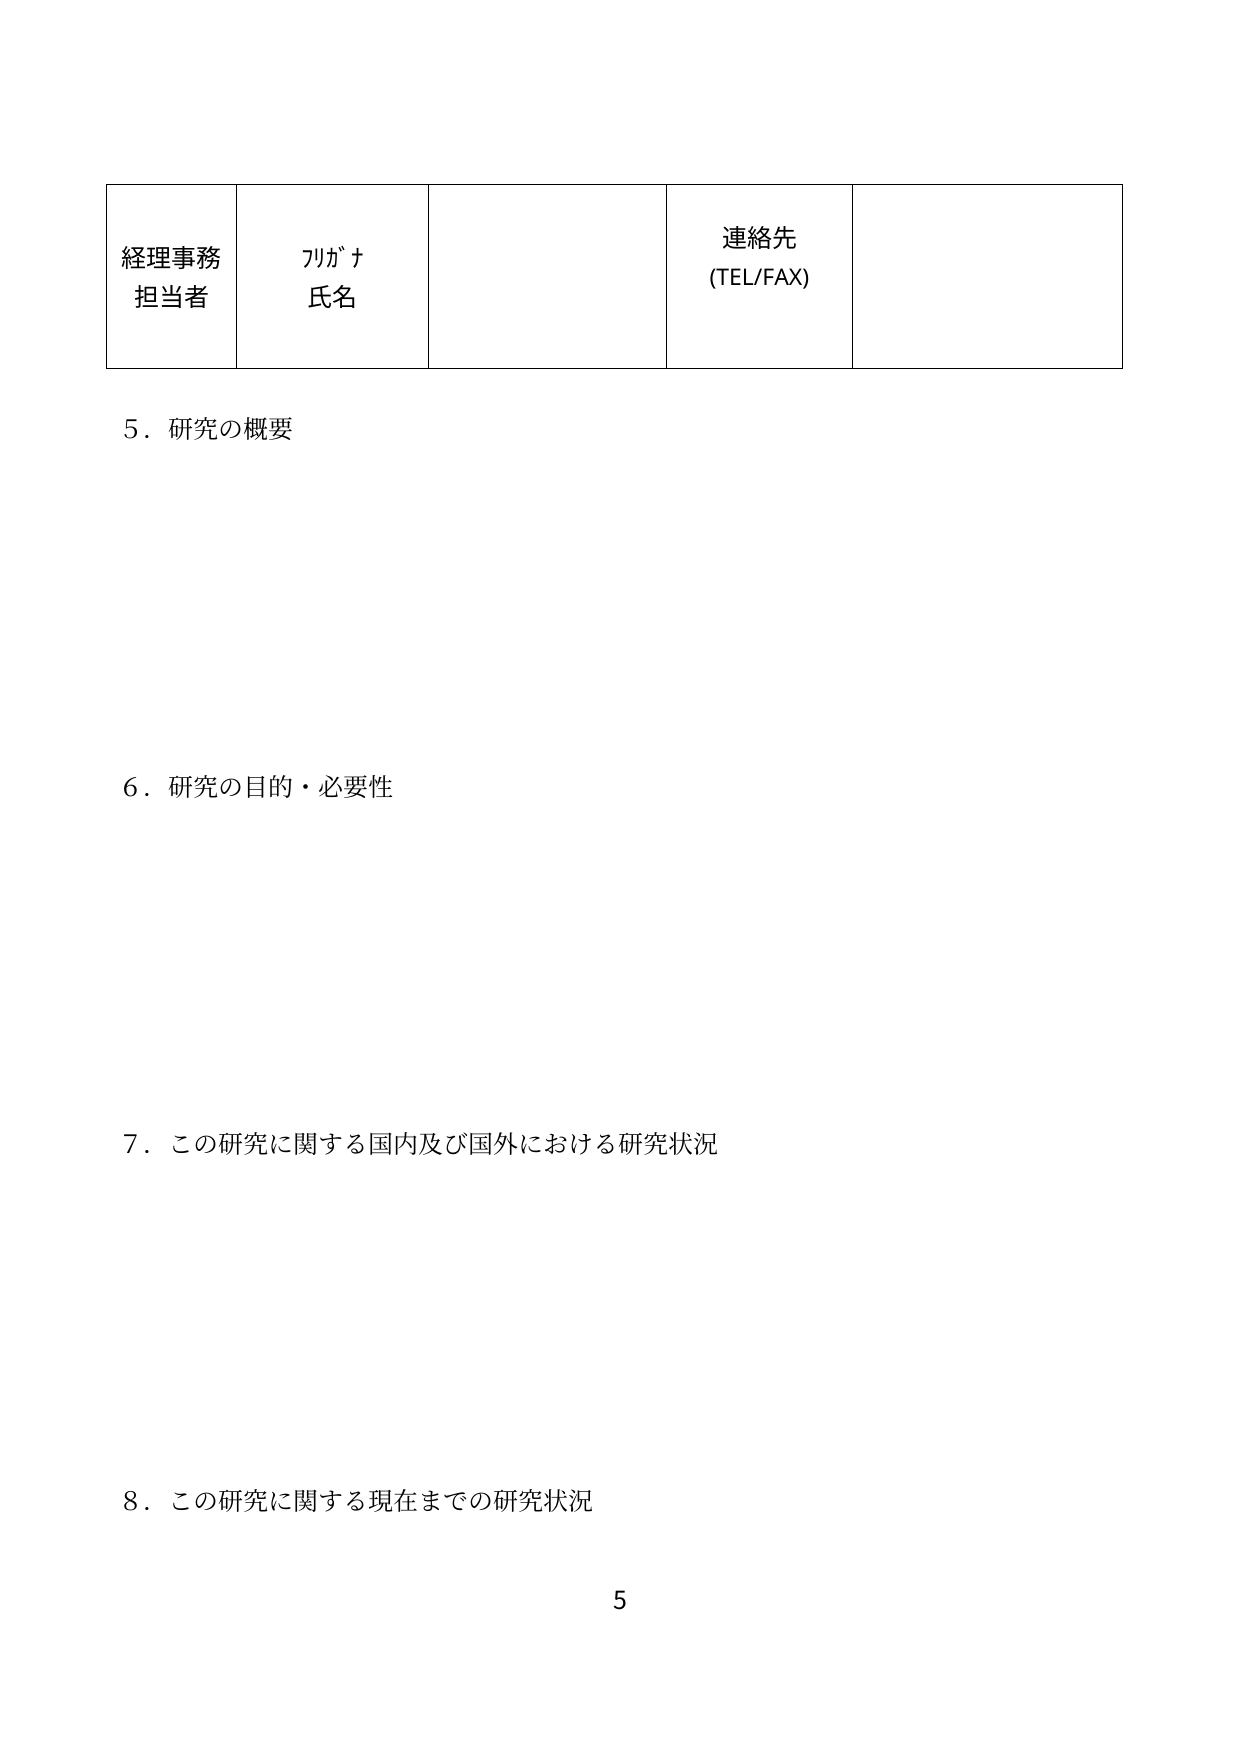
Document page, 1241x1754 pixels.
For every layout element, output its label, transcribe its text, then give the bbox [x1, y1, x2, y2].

table_cell 経理事務 担当者 [107, 185, 236, 367]
text ６．研究の目的・必要性 [118, 765, 1122, 805]
text ８．この研究に関する現在までの研究状況 [118, 1480, 1122, 1519]
table_cell [853, 185, 1122, 367]
text ７．この研究に関する国内及び国外における研究状況 [118, 1122, 1122, 1162]
table_cell 連絡先 (TEL/FAX) [667, 185, 852, 367]
table_cell [429, 185, 666, 367]
table_cell ﾌﾘｶﾞﾅ 氏名 [237, 185, 428, 367]
text ５．研究の概要 [118, 408, 1122, 448]
